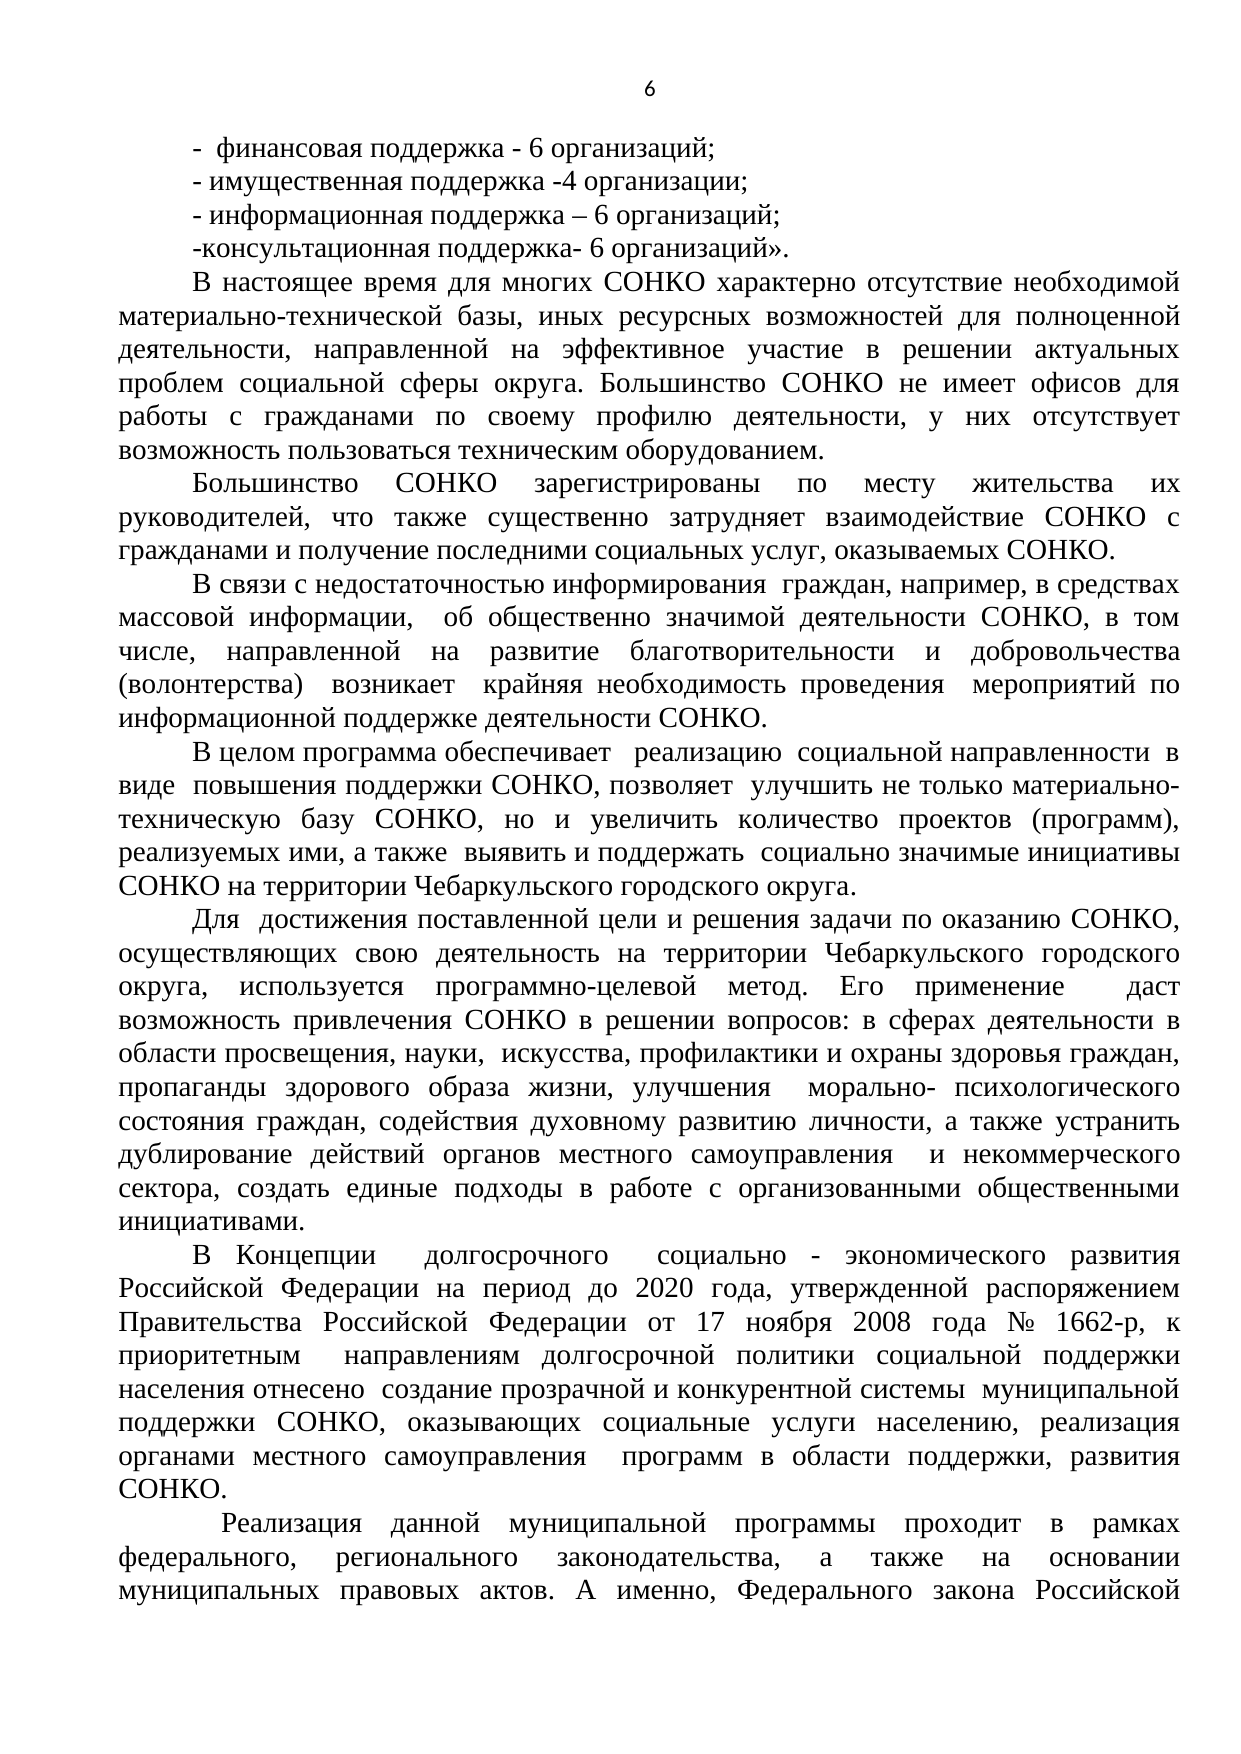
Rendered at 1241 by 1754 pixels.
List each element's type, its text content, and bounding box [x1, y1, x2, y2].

text В Концепции долгосрочного социально - экономического развития Российской Федерации на период до 2020 года, утвержденной распоряжением Правительства Российской Федерации от 17 ноября 2008 года № 1662-р, к приоритетным направлениям долгосрочной политики социальной поддержки населения отнесено создание прозрачной и конкурентной системы муниципальной поддержки СОНКО, оказывающих социальные услуги населению, реализация органами местного самоуправления программ в области поддержки, развития СОНКО. [118, 1237, 1181, 1505]
text В целом программа обеспечивает реализацию социальной направленности в виде повышения поддержки СОНКО, позволяет улучшить не только материально-техническую базу СОНКО, но и увеличить количество проектов (программ), реализуемых ими, а также выявить и поддержать социально значимые инициативы СОНКО на территории Чебаркульского городского округа. [118, 734, 1181, 901]
text - имущественная поддержка -4 организации; [118, 163, 1181, 197]
text - информационная поддержка – 6 организаций; [118, 197, 1181, 231]
text Для достижения поставленной цели и решения задачи по оказанию СОНКО, осуществляющих свою деятельность на территории Чебаркульского городского округа, используется программно-целевой метод. Его применение даст возможность привлечения СОНКО в решении вопросов: в сферах деятельности в области просвещения, науки, искусства, профилактики и охраны здоровья граждан, пропаганды здорового образа жизни, улучшения морально- психологического состояния граждан, содействия духовному развитию личности, а также устранить дублирование действий органов местного самоуправления и некоммерческого сектора, создать единые подходы в работе с организованными общественными инициативами. [118, 901, 1181, 1237]
text В связи с недостаточностью информирования граждан, например, в средствах массовой информации, об общественно значимой деятельности СОНКО, в том числе, направленной на развитие благотворительности и добровольчества (волонтерства) возникает крайняя необходимость проведения мероприятий по информационной поддержке деятельности СОНКО. [118, 566, 1181, 734]
text - финансовая поддержка - 6 организаций; [118, 130, 1181, 163]
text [118, 1505, 1181, 1606]
text В настоящее время для многих СОНКО характерно отсутствие необходимой материально-технической базы, иных ресурсных возможностей для полноценной деятельности, направленной на эффективное участие в решении актуальных проблем социальной сферы округа. Большинство СОНКО не имеет офисов для работы с гражданами по своему профилю деятельности, у них отсутствует возможность пользоваться техническим оборудованием. [118, 264, 1181, 465]
text Большинство СОНКО зарегистрированы по месту жительства их руководителей, что также существенно затрудняет взаимодействие СОНКО с гражданами и получение последними социальных услуг, оказываемых СОНКО. [118, 465, 1181, 566]
text -консультационная поддержка- 6 организаций». [118, 231, 1181, 264]
